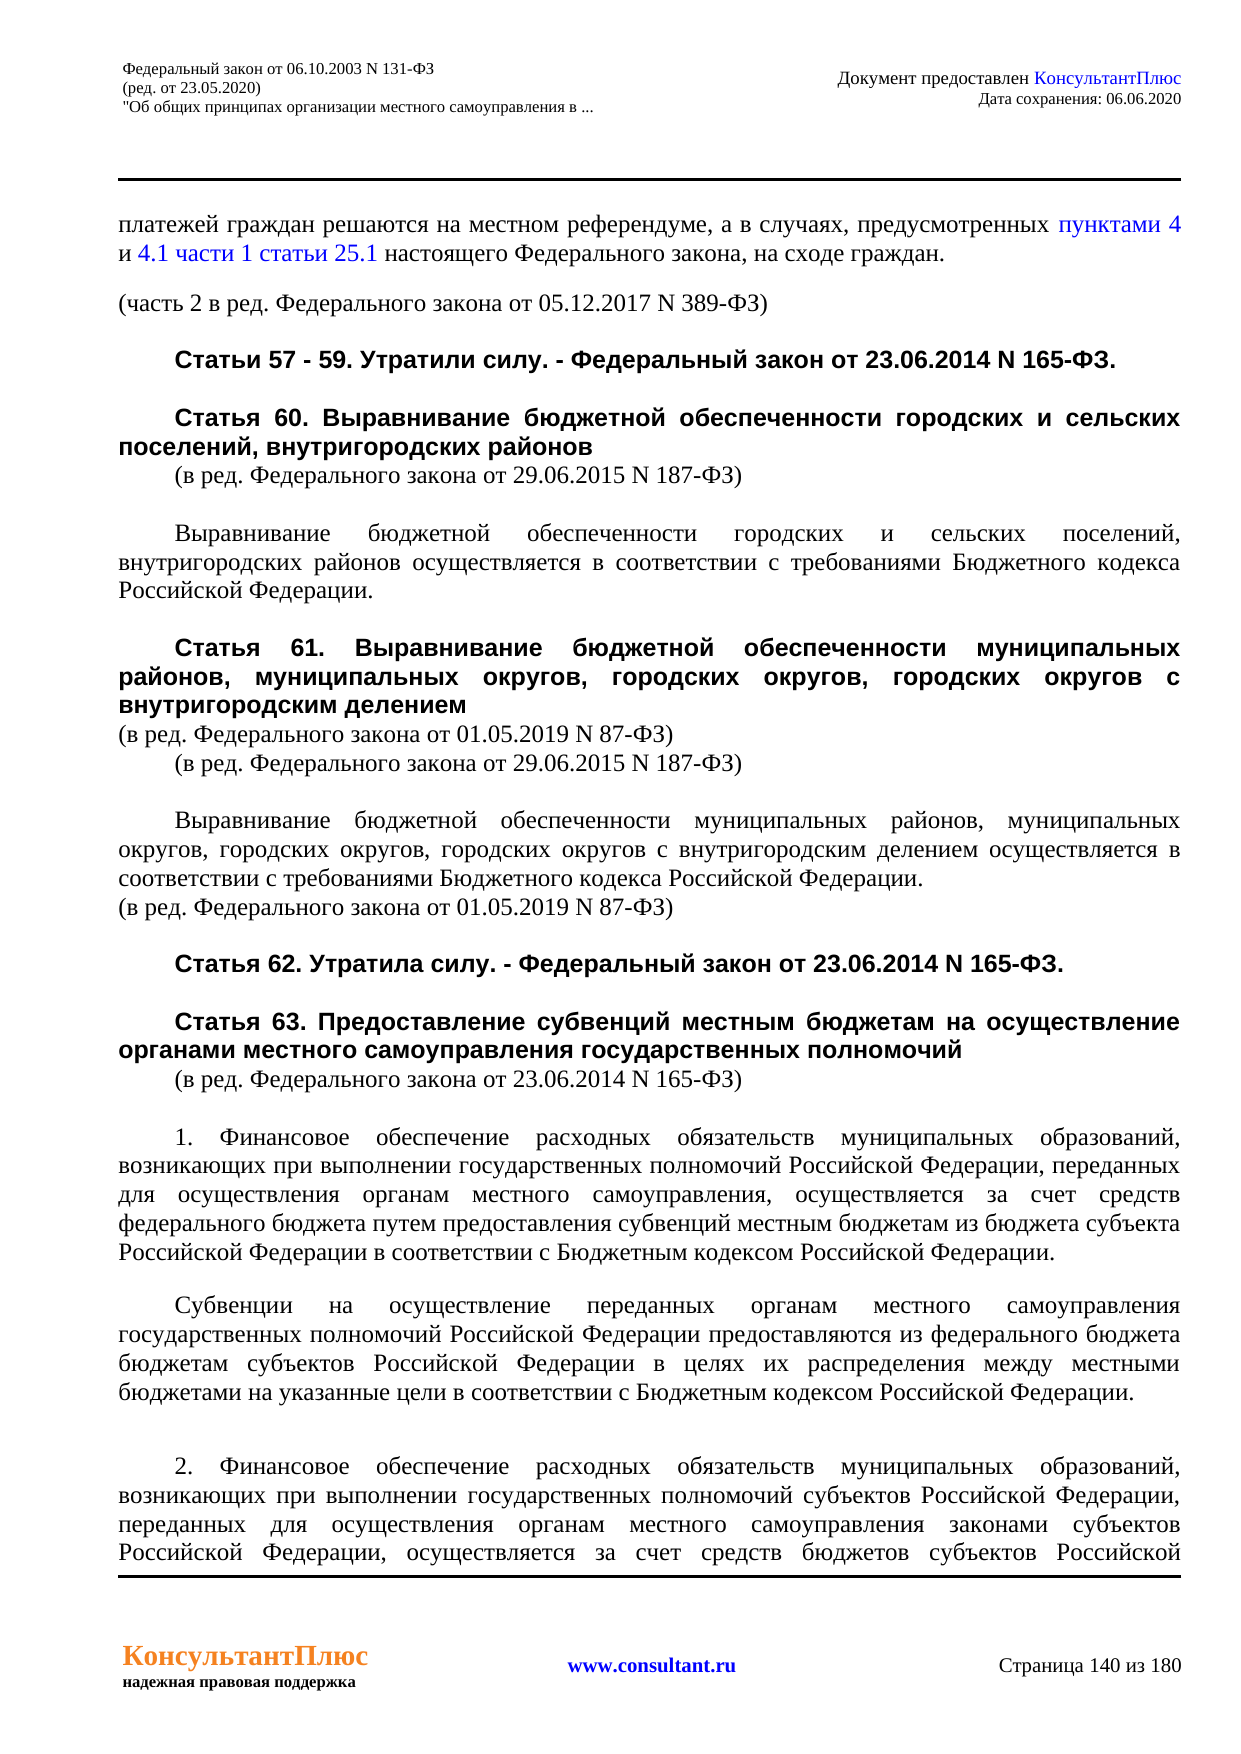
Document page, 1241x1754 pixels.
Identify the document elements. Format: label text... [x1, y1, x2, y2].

title Статья 60. Выравнивание бюджетной обеспеченности городских и сельских поселений, внутригородских районов [118, 403, 1181, 460]
title Статья 61. Выравнивание бюджетной обеспеченности муниципальных районов, муниципальных округов, городских округов, городских округов с внутригородским делением [118, 633, 1181, 719]
title Статья 62. Утратила силу. - Федеральный закон от 23.06.2014 N 165-ФЗ. [118, 949, 1181, 978]
text 1. Финансовое обеспечение расходных обязательств муниципальных образований, возникающих при выполнении государственных полномочий Российской Федерации, переданных для осуществления органам местного самоуправления, осуществляется за счет средств федерального бюджета путем предоставления субвенций местным бюджетам из бюджета субъекта Российской Федерации в соответствии с Бюджетным кодексом Российской Федерации. [118, 1122, 1181, 1265]
text Выравнивание бюджетной обеспеченности городских и сельских поселений, внутригородских районов осуществляется в соответствии с требованиями Бюджетного кодекса Российской Федерации. [118, 518, 1181, 604]
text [118, 209, 1181, 267]
text (в ред. Федерального закона от 29.06.2015 N 187-ФЗ) [118, 460, 1181, 489]
text (в ред. Федерального закона от 23.06.2014 N 165-ФЗ) [118, 1064, 1181, 1093]
text (в ред. Федерального закона от 01.05.2019 N 87-ФЗ) [118, 719, 1181, 748]
text Выравнивание бюджетной обеспеченности муниципальных районов, муниципальных округов, городских округов, городских округов с внутригородским делением осуществляется в соответствии с требованиями Бюджетного кодекса Российской Федерации. [118, 805, 1181, 892]
text (в ред. Федерального закона от 29.06.2015 N 187-ФЗ) [118, 748, 1181, 777]
title Статьи 57 - 59. Утратили силу. - Федеральный закон от 23.06.2014 N 165-ФЗ. [118, 345, 1181, 374]
text Субвенции на осуществление переданных органам местного самоуправления государственных полномочий Российской Федерации предоставляются из федерального бюджета бюджетам субъектов Российской Федерации в целях их распределения между местными бюджетами на указанные цели в соответствии с Бюджетным кодексом Российской Федерации. [118, 1290, 1181, 1405]
text (в ред. Федерального закона от 01.05.2019 N 87-ФЗ) [118, 892, 1181, 920]
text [118, 1451, 1181, 1566]
title Статья 63. Предоставление субвенций местным бюджетам на осуществление органами местного самоуправления государственных полномочий [118, 1007, 1181, 1064]
text (часть 2 в ред. Федерального закона от 05.12.2017 N 389-ФЗ) [118, 288, 1181, 317]
